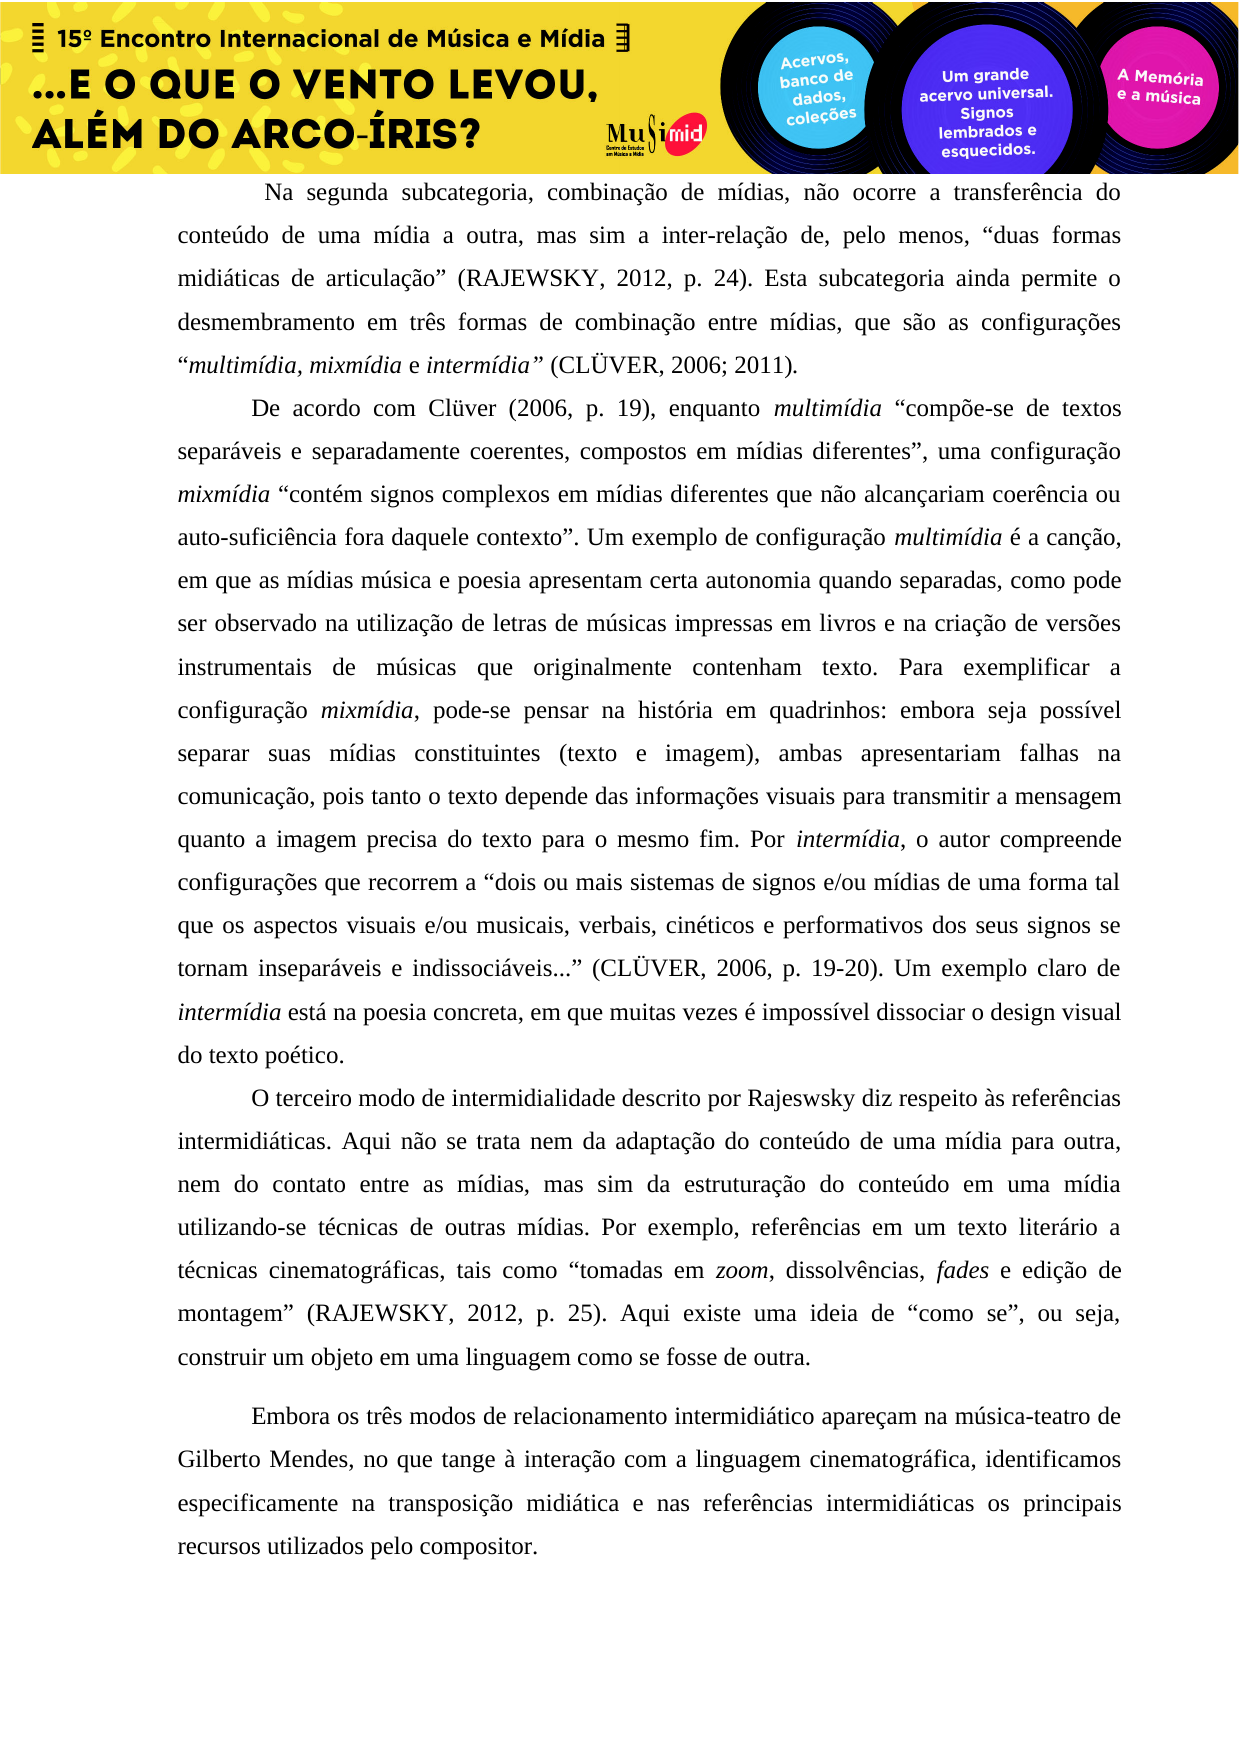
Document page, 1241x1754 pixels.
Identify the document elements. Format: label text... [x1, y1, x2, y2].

text Embora os três modos de relacionamento intermidiático apareçam na música-teatro de Gilberto Mendes, no que tange à interação com a linguagem cinematográfica, identificamos especificamente na transposição midiática e nas referências intermidiáticas os principais recursos utilizados pelo compositor. [177, 1401, 1122, 1559]
text Na segunda subcategoria, combinação de mídias, não ocorre a transferência do conteúdo de uma mídia a outra, mas sim a inter-relação de, pelo menos, “duas formas midiáticas de articulação” (RAJEWSKY, 2012, p. 24). Esta subcategoria ainda permite o desmembramento em três formas de combinação entre mídias, que são as configurações “multimídia, mixmídia e intermídia” (CLÜVER, 2006; 2011). [177, 177, 1122, 378]
text De acordo com Clüver (2006, p. 19), enquanto multimídia “compõe-se de textos separáveis e separadamente coerentes, compostos em mídias diferentes”, uma configuração mixmídia “contém signos complexos em mídias diferentes que não alcançariam coerência ou auto-suficiência fora daquele contexto”. Um exemplo de configuração multimídia é a canção, em que as mídias música e poesia apresentam certa autonomia quando separadas, como pode ser observado na utilização de letras de músicas impressas em livros e na criação de versões instrumentais de músicas que originalmente contenham texto. Para exemplificar a configuração mixmídia, pode-se pensar na história em quadrinhos: embora seja possível separar suas mídias constituintes (texto e imagem), ambas apresentariam falhas na comunicação, pois tanto o texto depende das informações visuais para transmitir a mensagem quanto a imagem precisa do texto para o mesmo fim. Por intermídia, o autor compreende configurações que recorrem a “dois ou mais sistemas de signos e/ou mídias de uma forma tal que os aspectos visuais e/ou musicais, verbais, cinéticos e performativos dos seus signos se tornam inseparáveis e indissociáveis...” (CLÜVER, 2006, p. 19-20). Um exemplo claro de intermídia está na poesia concreta, em que muitas vezes é impossível dissociar o design visual do texto poético. [177, 393, 1122, 1068]
text O terceiro modo de intermidialidade descrito por Rajeswsky diz respeito às referências intermidiáticas. Aqui não se trata nem da adaptação do conteúdo de uma mídia para outra, nem do contato entre as mídias, mas sim da estruturação do conteúdo em uma mídia utilizando-se técnicas de outras mídias. Por exemplo, referências em um texto literário a técnicas cinematográficas, tais como “tomadas em zoom, dissolvências, fades e edição de montagem” (RAJEWSKY, 2012, p. 25). Aqui existe uma ideia de “como se”, ou seja, construir um objeto em uma linguagem como se fosse de outra. [177, 1083, 1122, 1370]
picture [0, 2, 1239, 174]
